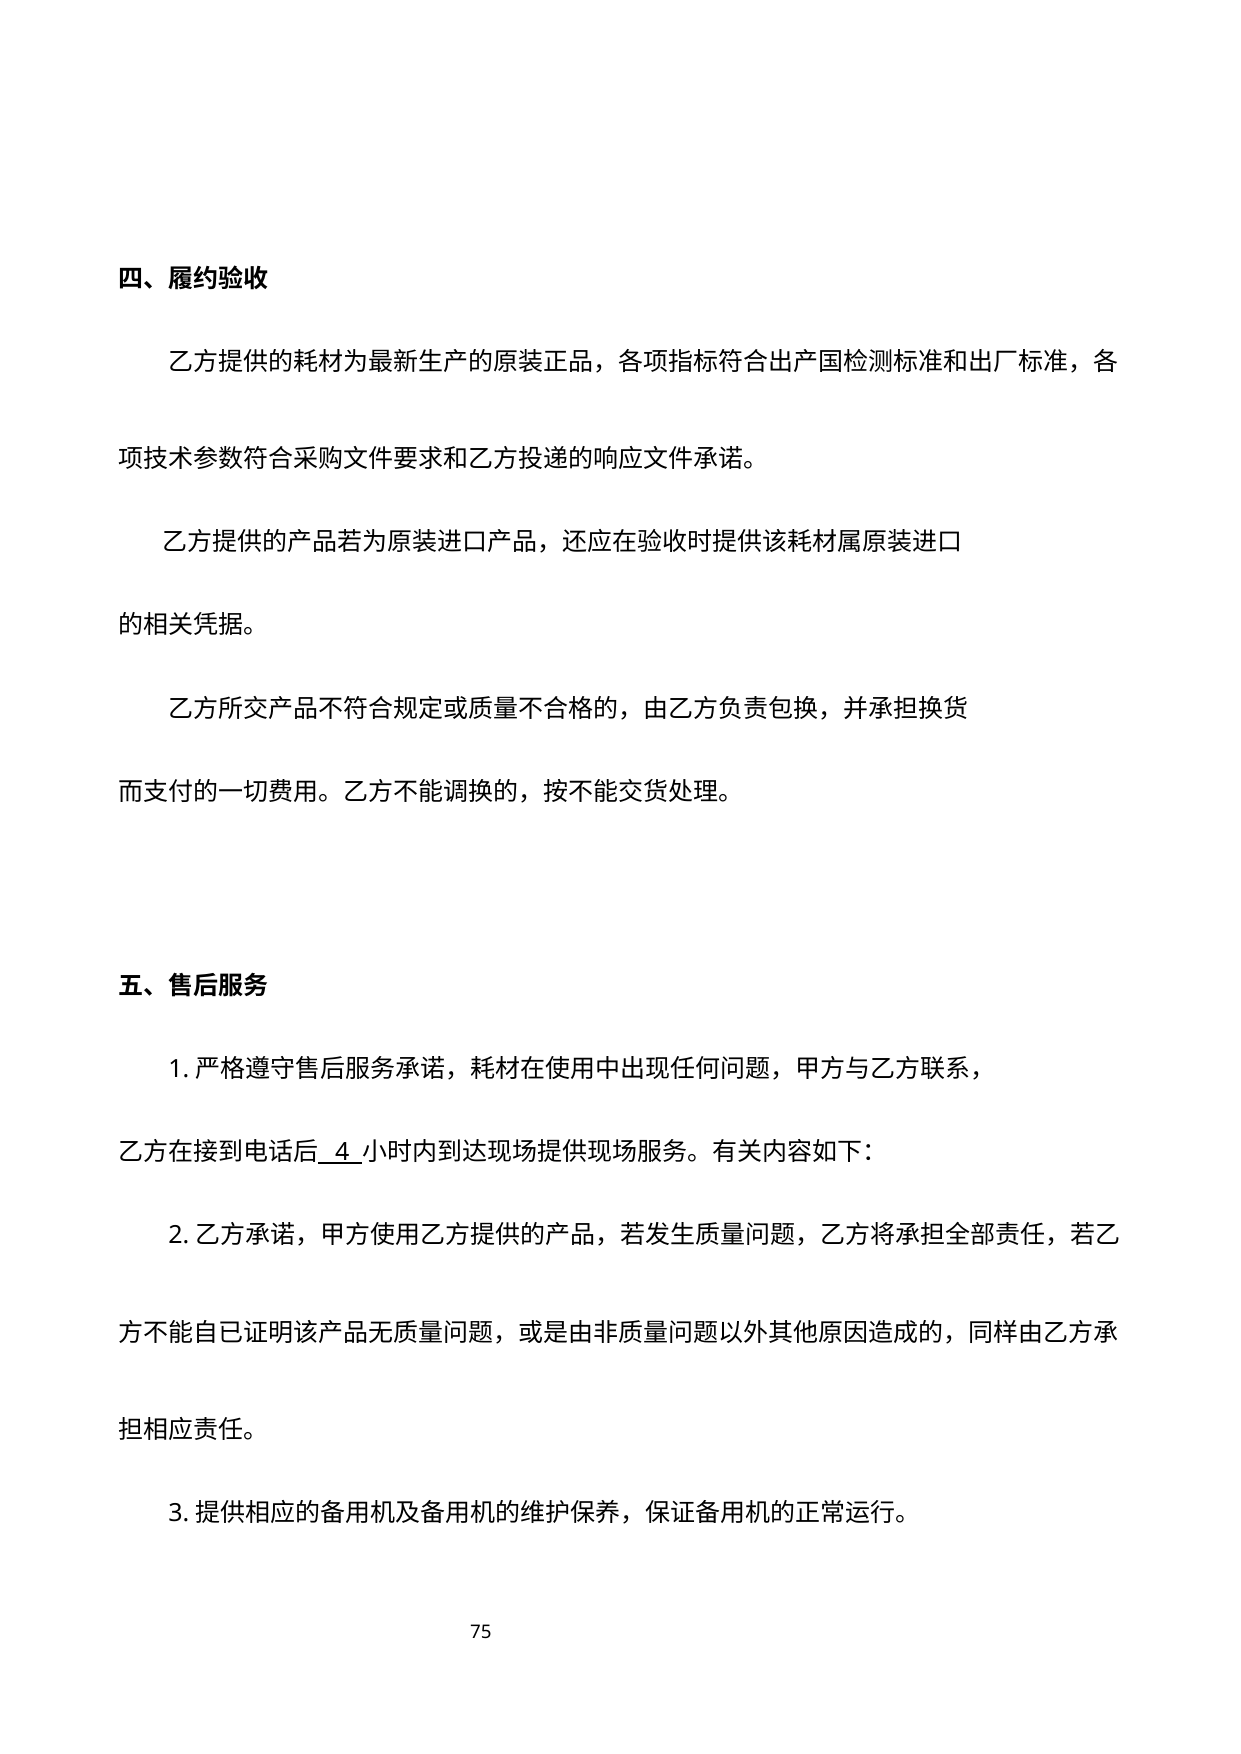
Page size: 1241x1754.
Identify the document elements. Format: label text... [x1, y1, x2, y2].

text 的相关凭据。 [118, 591, 1122, 656]
list 乙方承诺，甲方使用乙方提供的产品，若发生质量问题，乙方将承担全部责任，若乙方不能自已证明该产品无质量问题，或是由非质量问题以外其他原因造成的，同样由乙方承担相应责任。 [118, 1200, 1122, 1460]
text 乙方提供的产品若为原装进口产品，还应在验收时提供该耗材属原装进口 [143, 507, 1122, 572]
text 五、售后服务 [118, 951, 1122, 1016]
text 乙方在接到电话后 4 小时内到达现场提供现场服务。有关内容如下： [118, 1117, 1122, 1182]
list 提供相应的备用机及备用机的维护保养，保证备用机的正常运行。 [118, 1478, 1122, 1543]
text 乙方提供的耗材为最新生产的原装正品，各项指标符合出产国检测标准和出厂标准，各项技术参数符合采购文件要求和乙方投递的响应文件承诺。 [118, 327, 1122, 489]
text 乙方所交产品不符合规定或质量不合格的，由乙方负责包换，并承担换货 [168, 674, 1122, 739]
text 而支付的一切费用。乙方不能调换的，按不能交货处理。 [118, 757, 1122, 822]
text 1. 严格遵守售后服务承诺，耗材在使用中出现任何问题，甲方与乙方联系， [168, 1034, 1122, 1099]
text 四、履约验收 [118, 244, 1122, 309]
